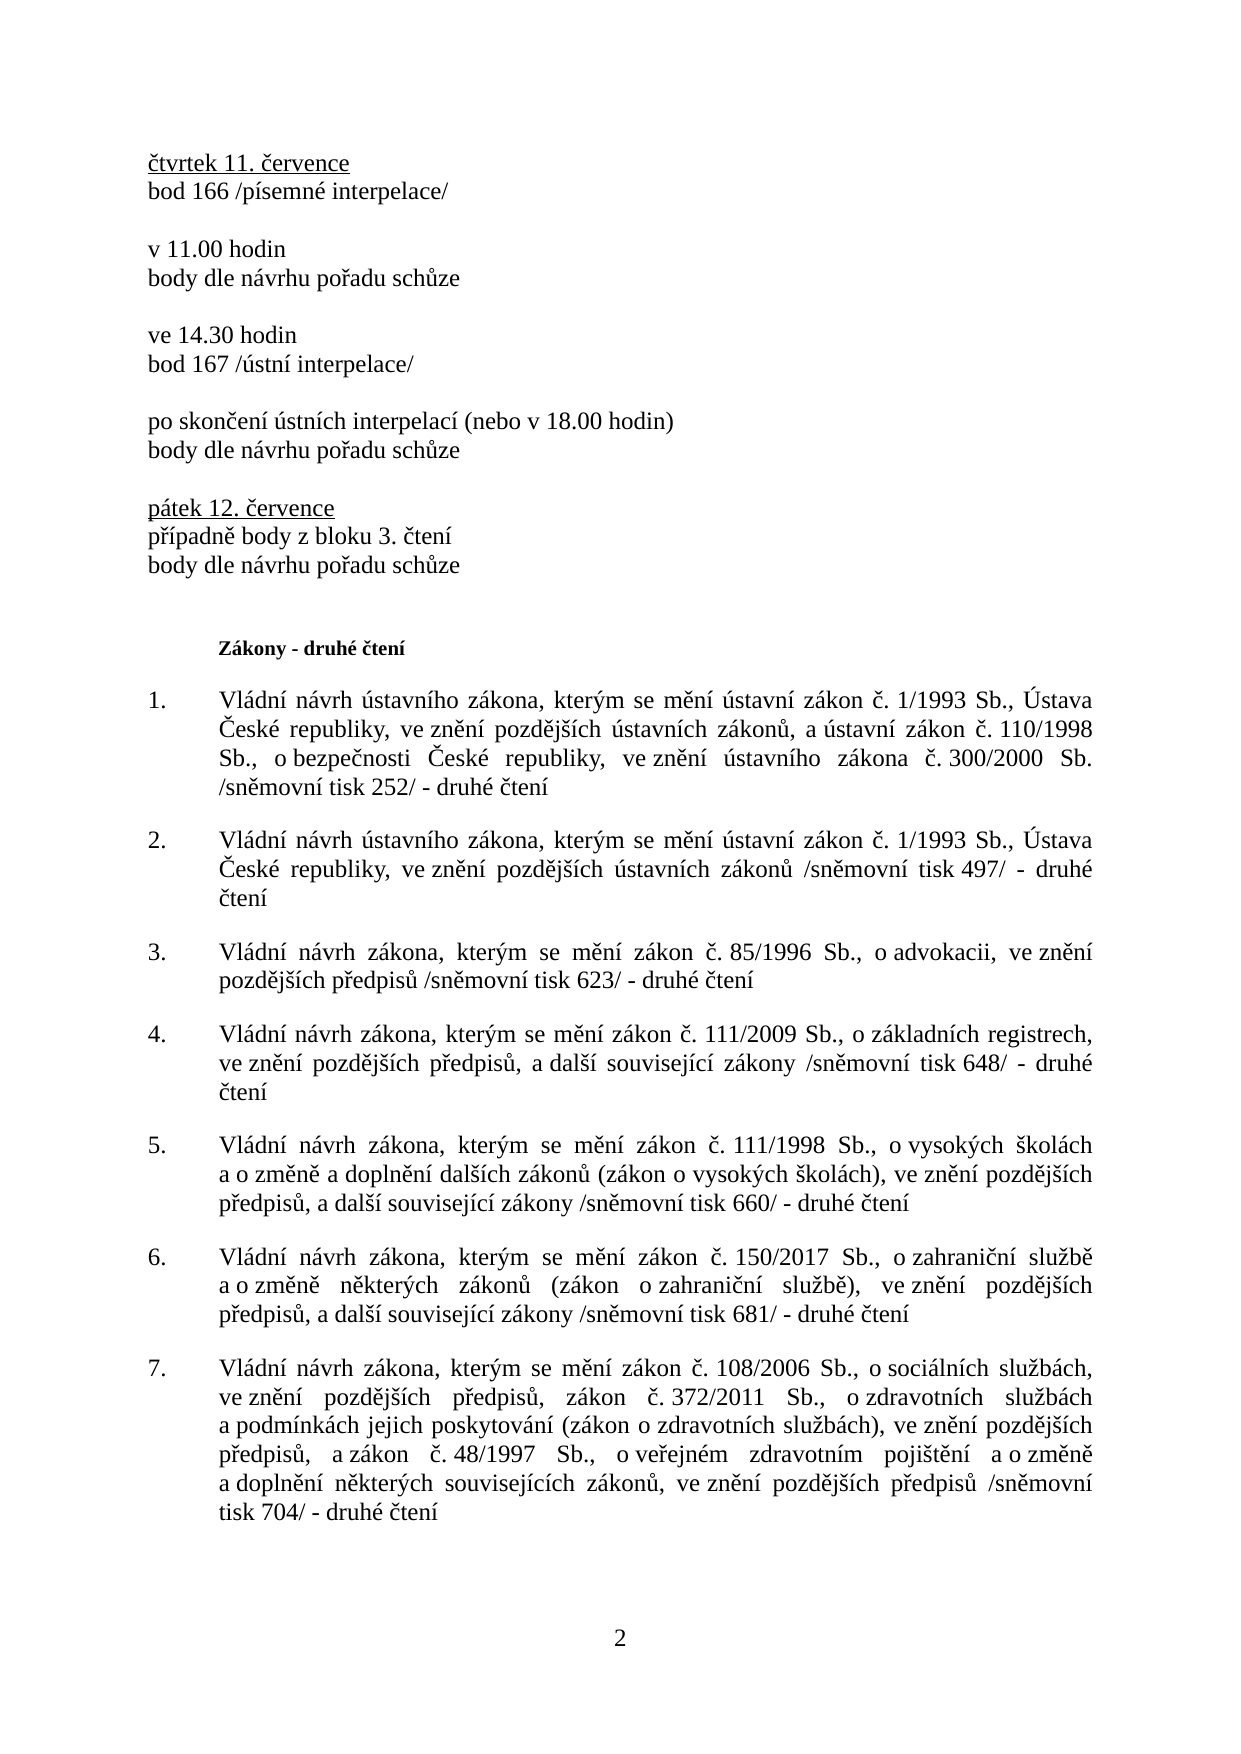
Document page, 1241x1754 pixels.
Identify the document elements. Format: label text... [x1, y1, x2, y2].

text body dle návrhu pořadu schůze [148, 550, 1093, 579]
text ve 14.30 hodin [148, 320, 1093, 349]
text body dle návrhu pořadu schůze [148, 263, 1093, 291]
text 1. Vládní návrh ústavního zákona, kterým se mění ústavní zákon č. 1/1993 Sb., Ústava České republiky, ve znění pozdějších ústavních zákonů, a ústavní zákon č. 110/1998 Sb., o bezpečnosti České republiky, ve znění ústavního zákona č. 300/2000 Sb. /sněmovní tisk 252/ - druhé čtení [148, 685, 1093, 800]
text čtvrtek 11. července [148, 148, 1093, 176]
text 4. Vládní návrh zákona, kterým se mění zákon č. 111/2009 Sb., o základních registrech, ve znění pozdějších předpisů, a další související zákony /sněmovní tisk 648/ - druhé čtení [148, 1019, 1093, 1105]
text 3. Vládní návrh zákona, kterým se mění zákon č. 85/1996 Sb., o advokacii, ve znění pozdějších předpisů /sněmovní tisk 623/ - druhé čtení [148, 937, 1093, 994]
text v 11.00 hodin [148, 234, 1093, 263]
text body dle návrhu pořadu schůze [148, 435, 1093, 464]
text bod 167 /ústní interpelace/ [148, 349, 1093, 378]
text Zákony - druhé čtení [218, 636, 1093, 660]
text případně body z bloku 3. čtení [148, 521, 1093, 550]
text 7. Vládní návrh zákona, kterým se mění zákon č. 108/2006 Sb., o sociálních službách, ve znění pozdějších předpisů, zákon č. 372/2011 Sb., o zdravotních službách a podmínkách jejich poskytování (zákon o zdravotních službách), ve znění pozdějších předpisů, a zákon č. 48/1997 Sb., o veřejném zdravotním pojištění a o změně a doplnění některých souvisejících zákonů, ve znění pozdějších předpisů /sněmovní tisk 704/ - druhé čtení [148, 1353, 1093, 1525]
text po skončení ústních interpelací (nebo v 18.00 hodin) [148, 406, 1093, 435]
text pátek 12. července [148, 493, 1093, 521]
text 5. Vládní návrh zákona, kterým se mění zákon č. 111/1998 Sb., o vysokých školách a o změně a doplnění dalších zákonů (zákon o vysokých školách), ve znění pozdějších předpisů, a další související zákony /sněmovní tisk 660/ - druhé čtení [148, 1130, 1093, 1217]
text 6. Vládní návrh zákona, kterým se mění zákon č. 150/2017 Sb., o zahraniční službě a o změně některých zákonů (zákon o zahraniční službě), ve znění pozdějších předpisů, a další související zákony /sněmovní tisk 681/ - druhé čtení [148, 1242, 1093, 1328]
text 2. Vládní návrh ústavního zákona, kterým se mění ústavní zákon č. 1/1993 Sb., Ústava České republiky, ve znění pozdějších ústavních zákonů /sněmovní tisk 497/ - druhé čtení [148, 825, 1093, 912]
text bod 166 /písemné interpelace/ [148, 176, 1093, 205]
